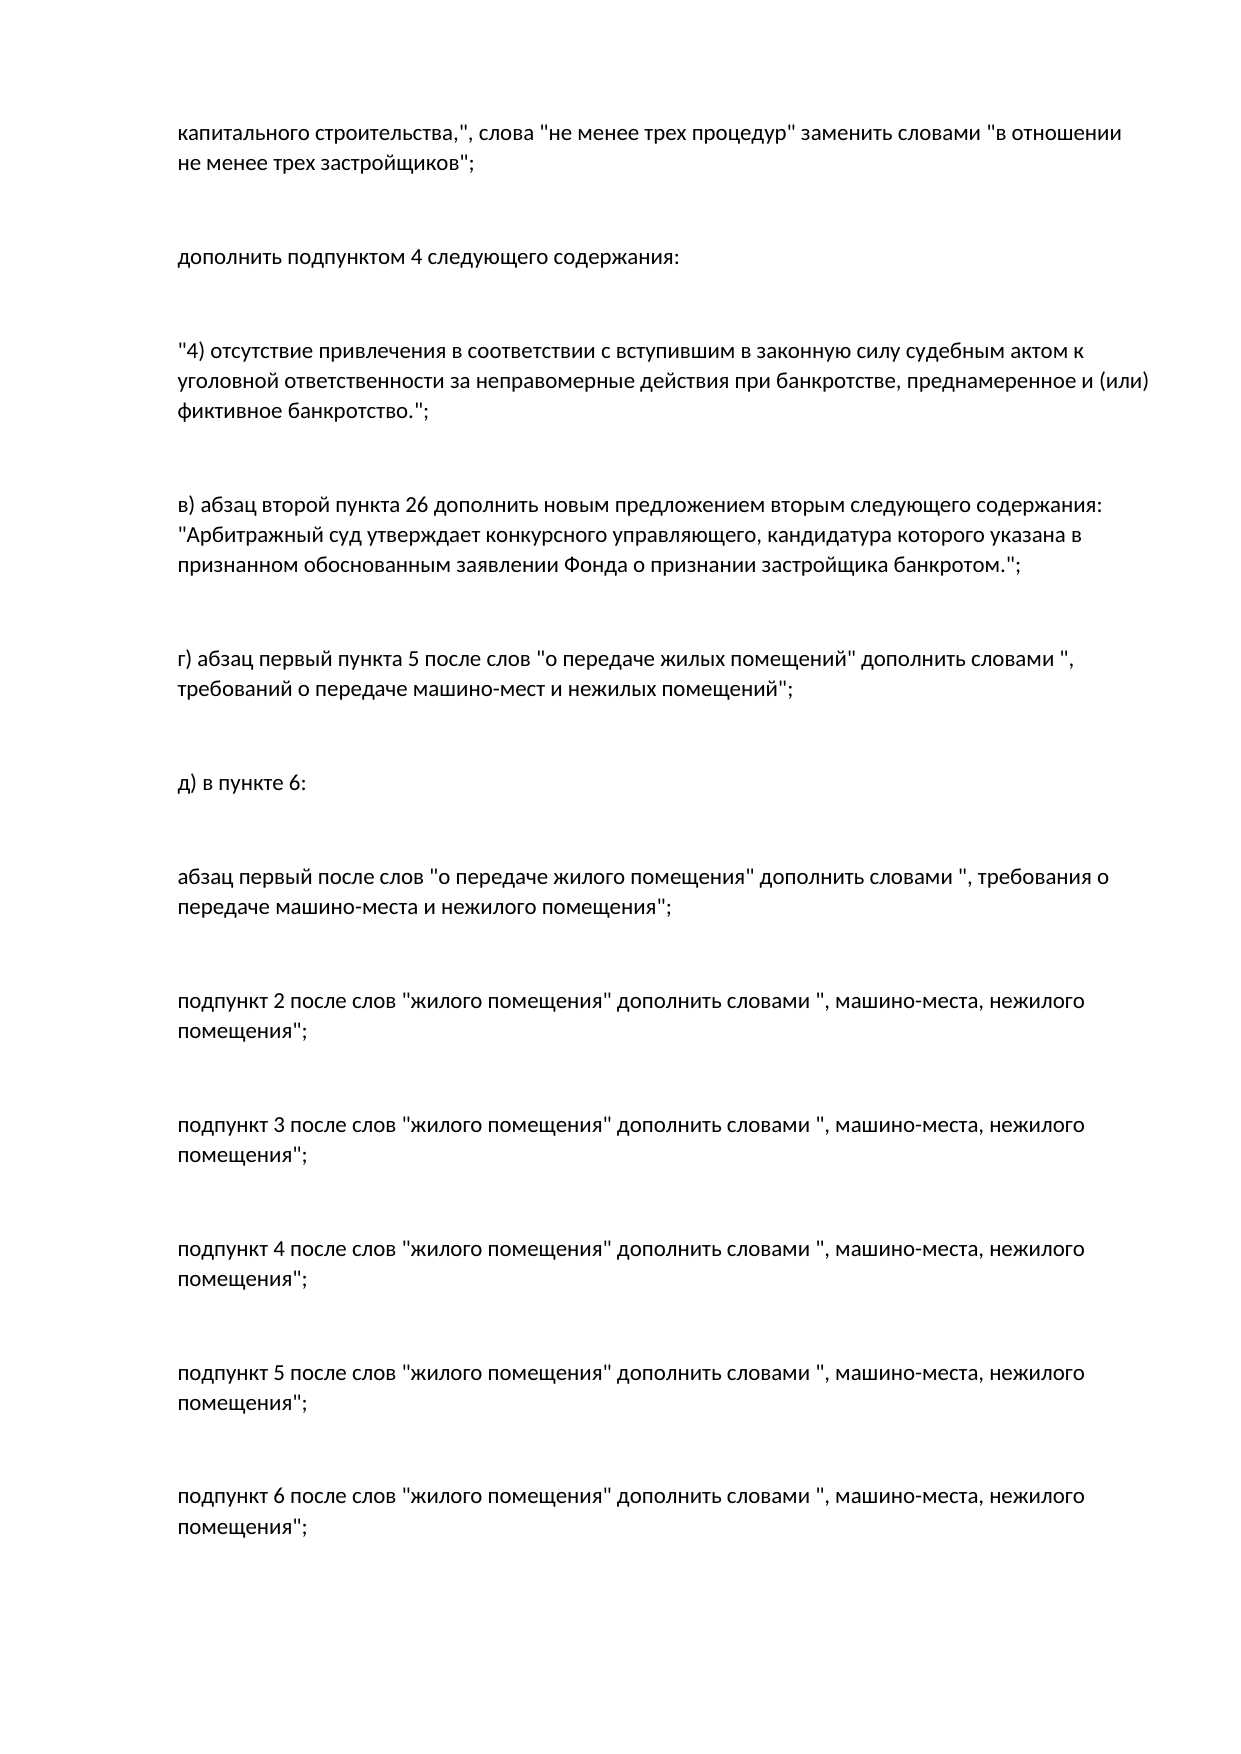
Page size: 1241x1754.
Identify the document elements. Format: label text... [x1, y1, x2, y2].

text дополнить подпунктом 4 следующего содержания: [177, 242, 1152, 270]
text подпункт 4 после слов "жилого помещения" дополнить словами ", машино-места, нежилого помещения"; [177, 1234, 1152, 1292]
text г) абзац первый пункта 5 после слов "о передаче жилых помещений" дополнить словами ", требований о передаче машино-мест и нежилых помещений"; [177, 644, 1152, 702]
text подпункт 2 после слов "жилого помещения" дополнить словами ", машино-места, нежилого помещения"; [177, 986, 1152, 1044]
text д) в пункте 6: [177, 768, 1152, 796]
text абзац первый после слов "о передаче жилого помещения" дополнить словами ", требования о передаче машино-места и нежилого помещения"; [177, 862, 1152, 920]
text подпункт 6 после слов "жилого помещения" дополнить словами ", машино-места, нежилого помещения"; [177, 1482, 1152, 1540]
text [177, 118, 1152, 176]
text подпункт 5 после слов "жилого помещения" дополнить словами ", машино-места, нежилого помещения"; [177, 1358, 1152, 1416]
text в) абзац второй пункта 26 дополнить новым предложением вторым следующего содержания: "Арбитражный суд утверждает конкурсного управляющего, кандидатура которого указана в признанном обоснованным заявлении Фонда о признании застройщика банкротом."; [177, 490, 1152, 578]
text "4) отсутствие привлечения в соответствии с вступившим в законную силу судебным актом к уголовной ответственности за неправомерные действия при банкротстве, преднамеренное и (или) фиктивное банкротство."; [177, 336, 1152, 424]
text подпункт 3 после слов "жилого помещения" дополнить словами ", машино-места, нежилого помещения"; [177, 1110, 1152, 1168]
